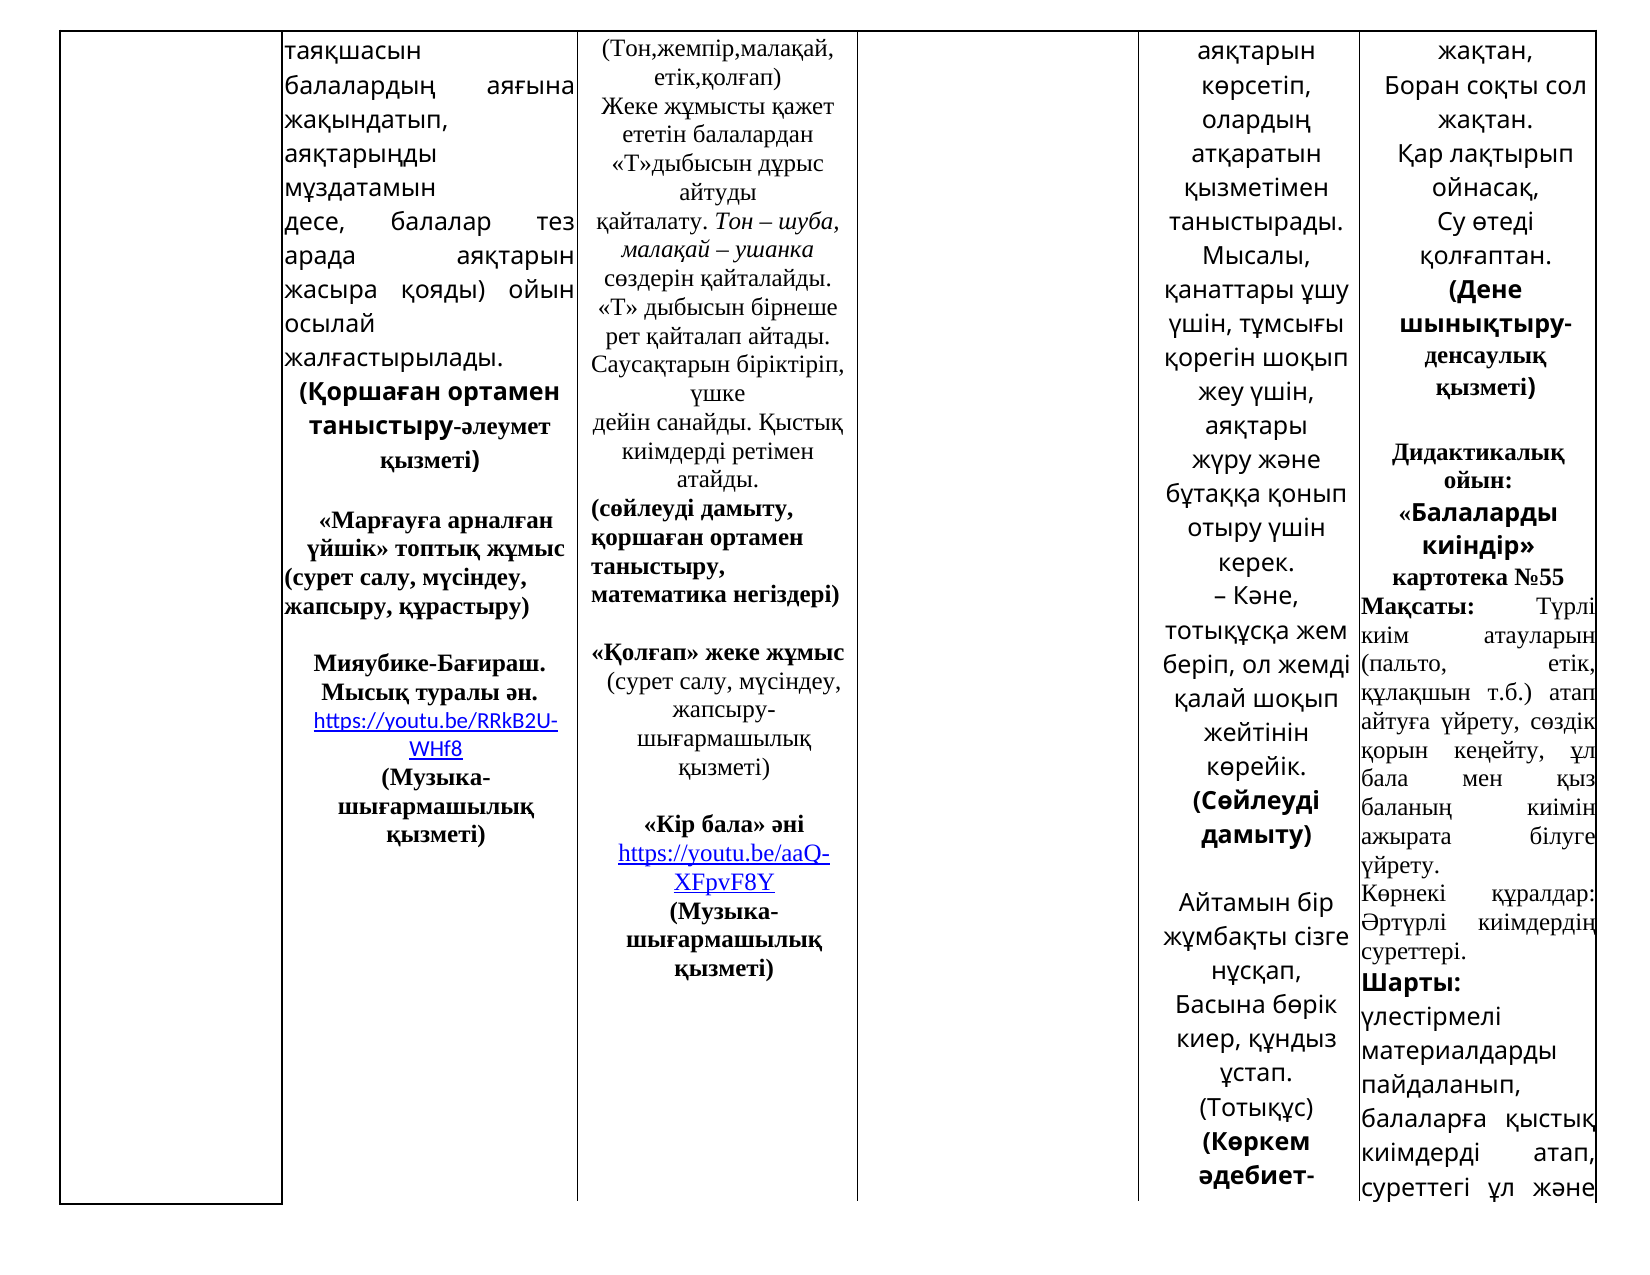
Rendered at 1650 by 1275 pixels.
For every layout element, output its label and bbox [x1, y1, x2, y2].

table_cell [577, 32, 858, 1203]
table_cell [1138, 32, 1360, 1203]
table_cell [283, 32, 577, 1203]
table_cell [1360, 32, 1595, 1203]
table_cell [858, 32, 1138, 1203]
